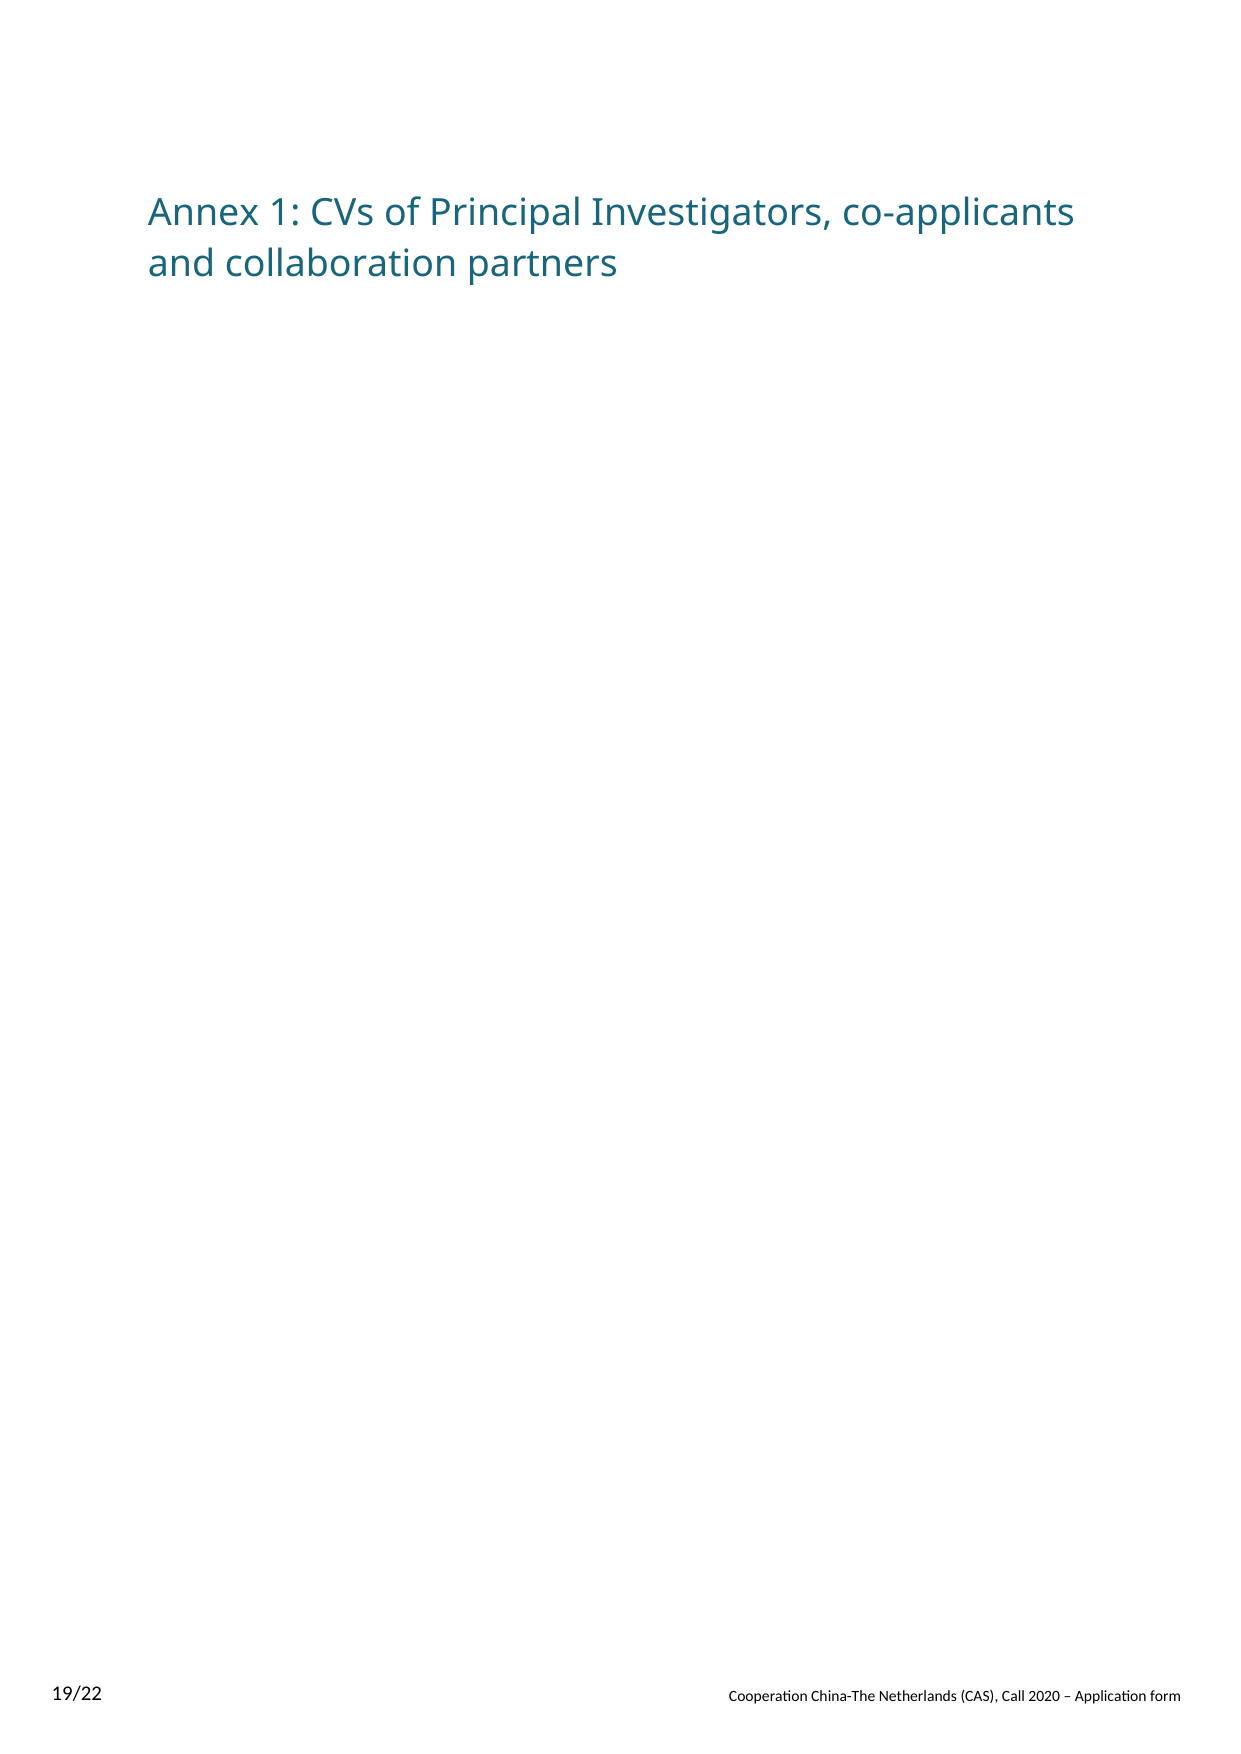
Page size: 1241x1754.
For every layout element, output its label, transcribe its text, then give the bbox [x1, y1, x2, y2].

text Annex 1: CVs of Principal Investigators, co-applicants and collaboration partners [148, 185, 1092, 287]
